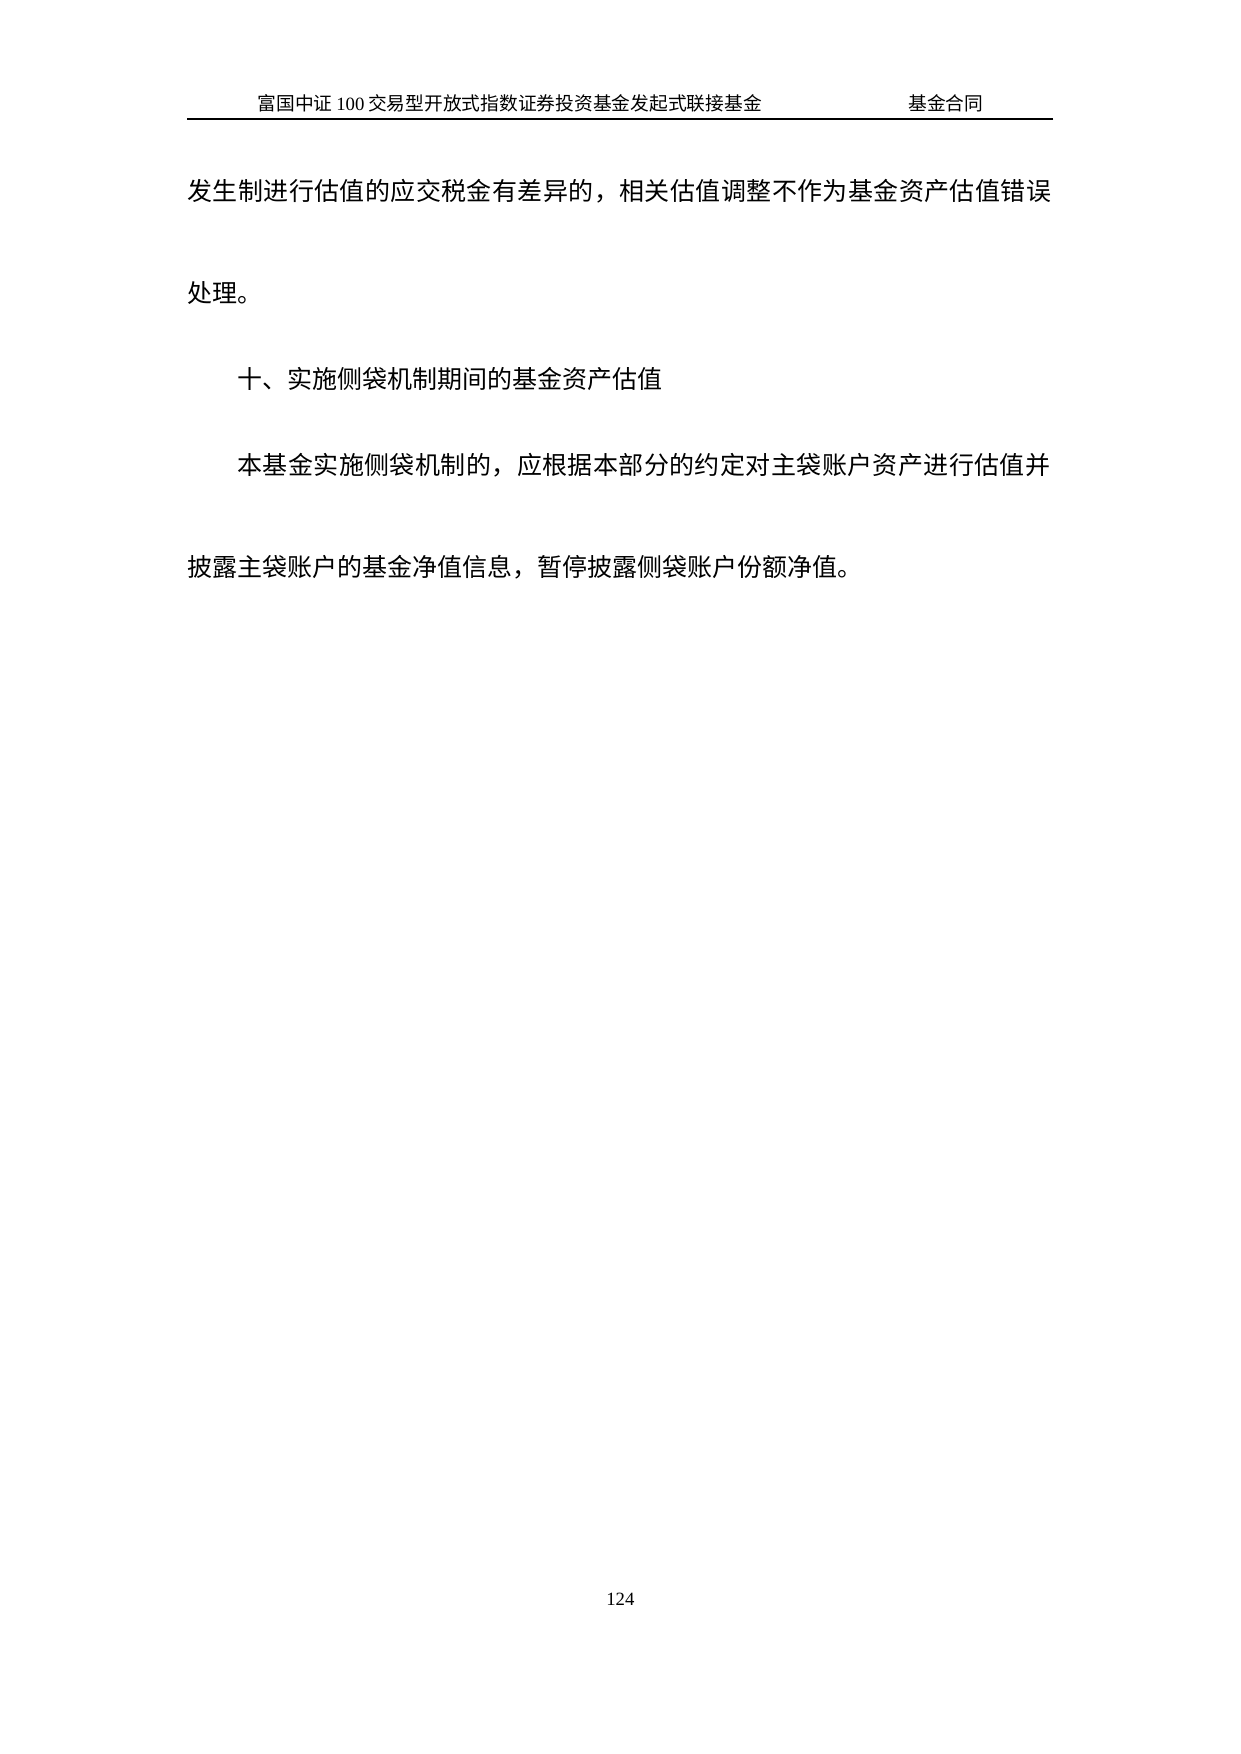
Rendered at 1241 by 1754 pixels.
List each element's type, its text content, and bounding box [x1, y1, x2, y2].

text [187, 156, 1053, 326]
text 本基金实施侧袋机制的，应根据本部分的约定对主袋账户资产进行估值并披露主袋账户的基金净值信息，暂停披露侧袋账户份额净值。 [187, 430, 1053, 599]
text 十、实施侧袋机制期间的基金资产估值 [187, 344, 1053, 412]
